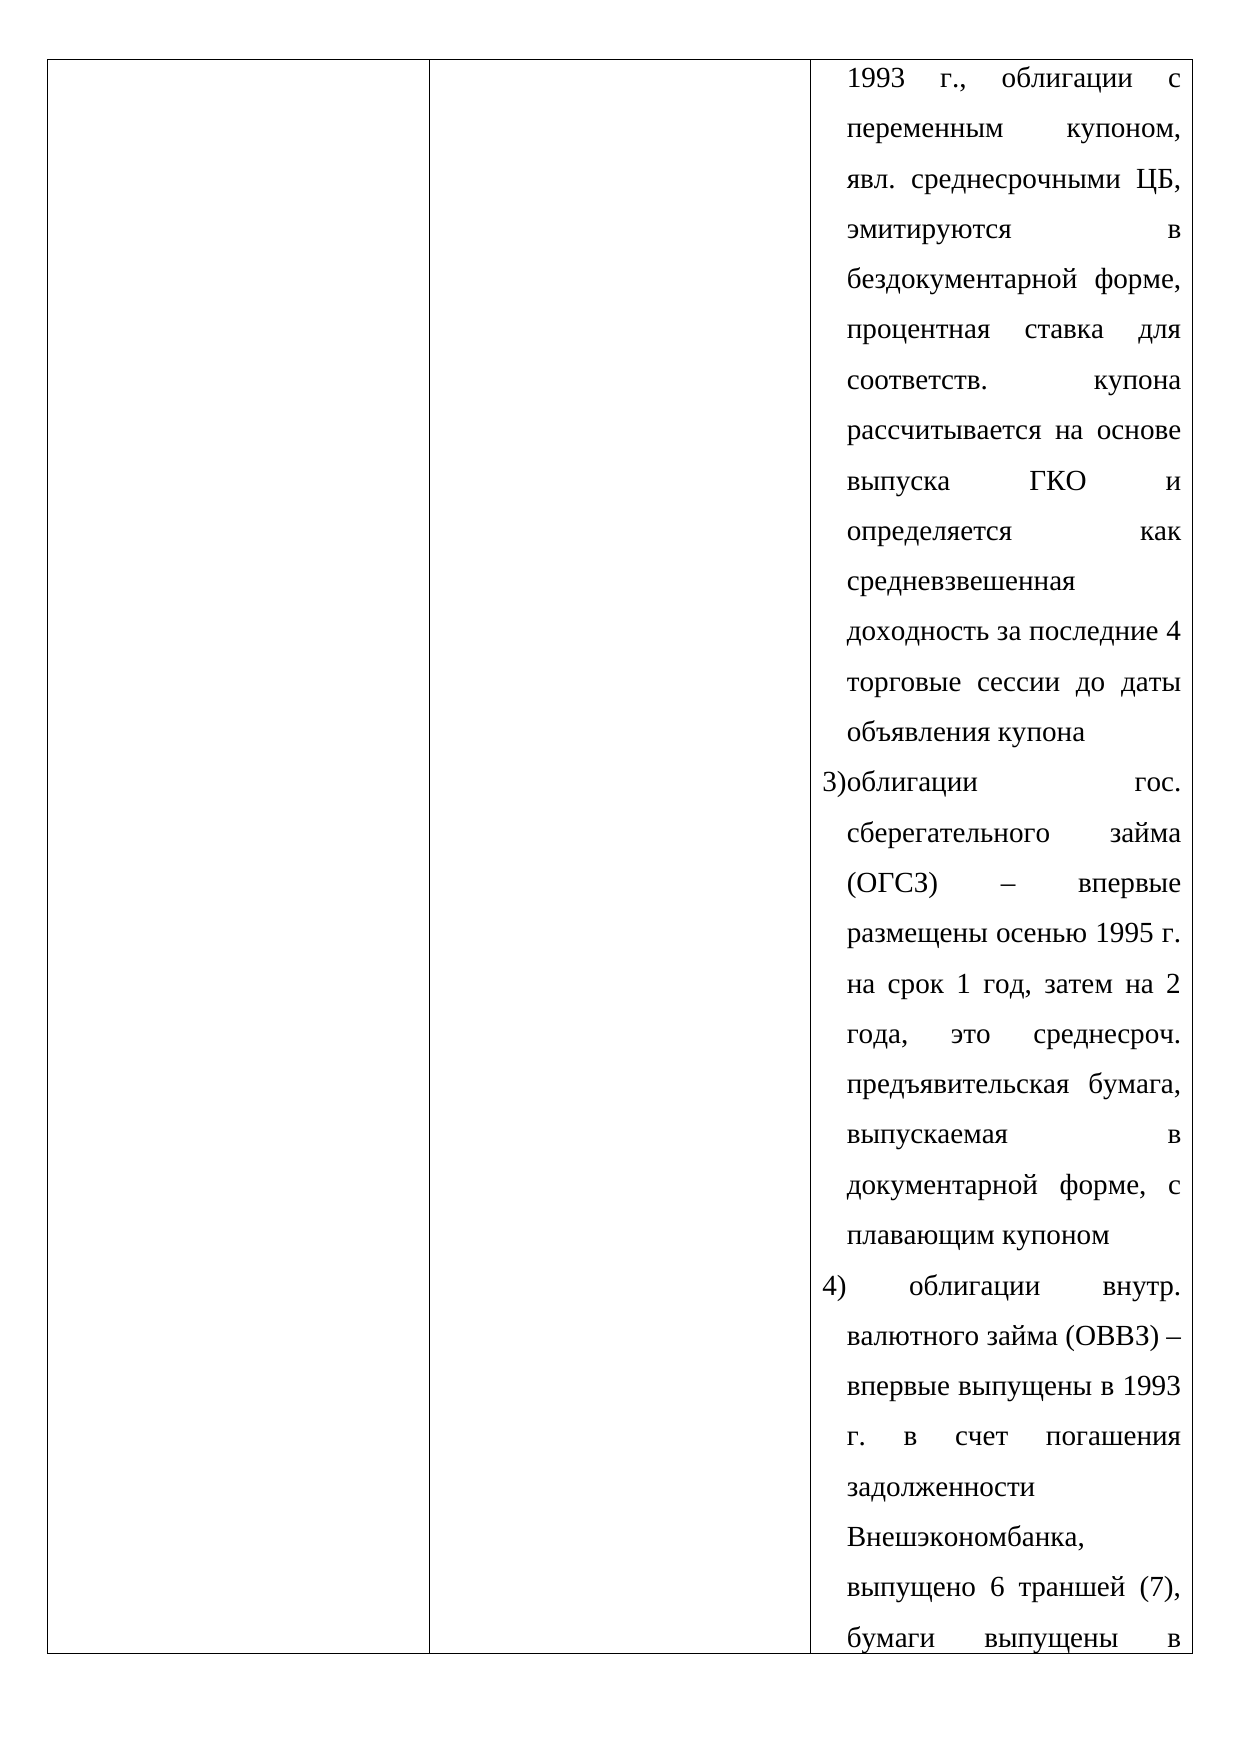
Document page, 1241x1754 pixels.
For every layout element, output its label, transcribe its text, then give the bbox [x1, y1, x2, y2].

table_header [430, 60, 810, 1653]
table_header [48, 60, 429, 1653]
